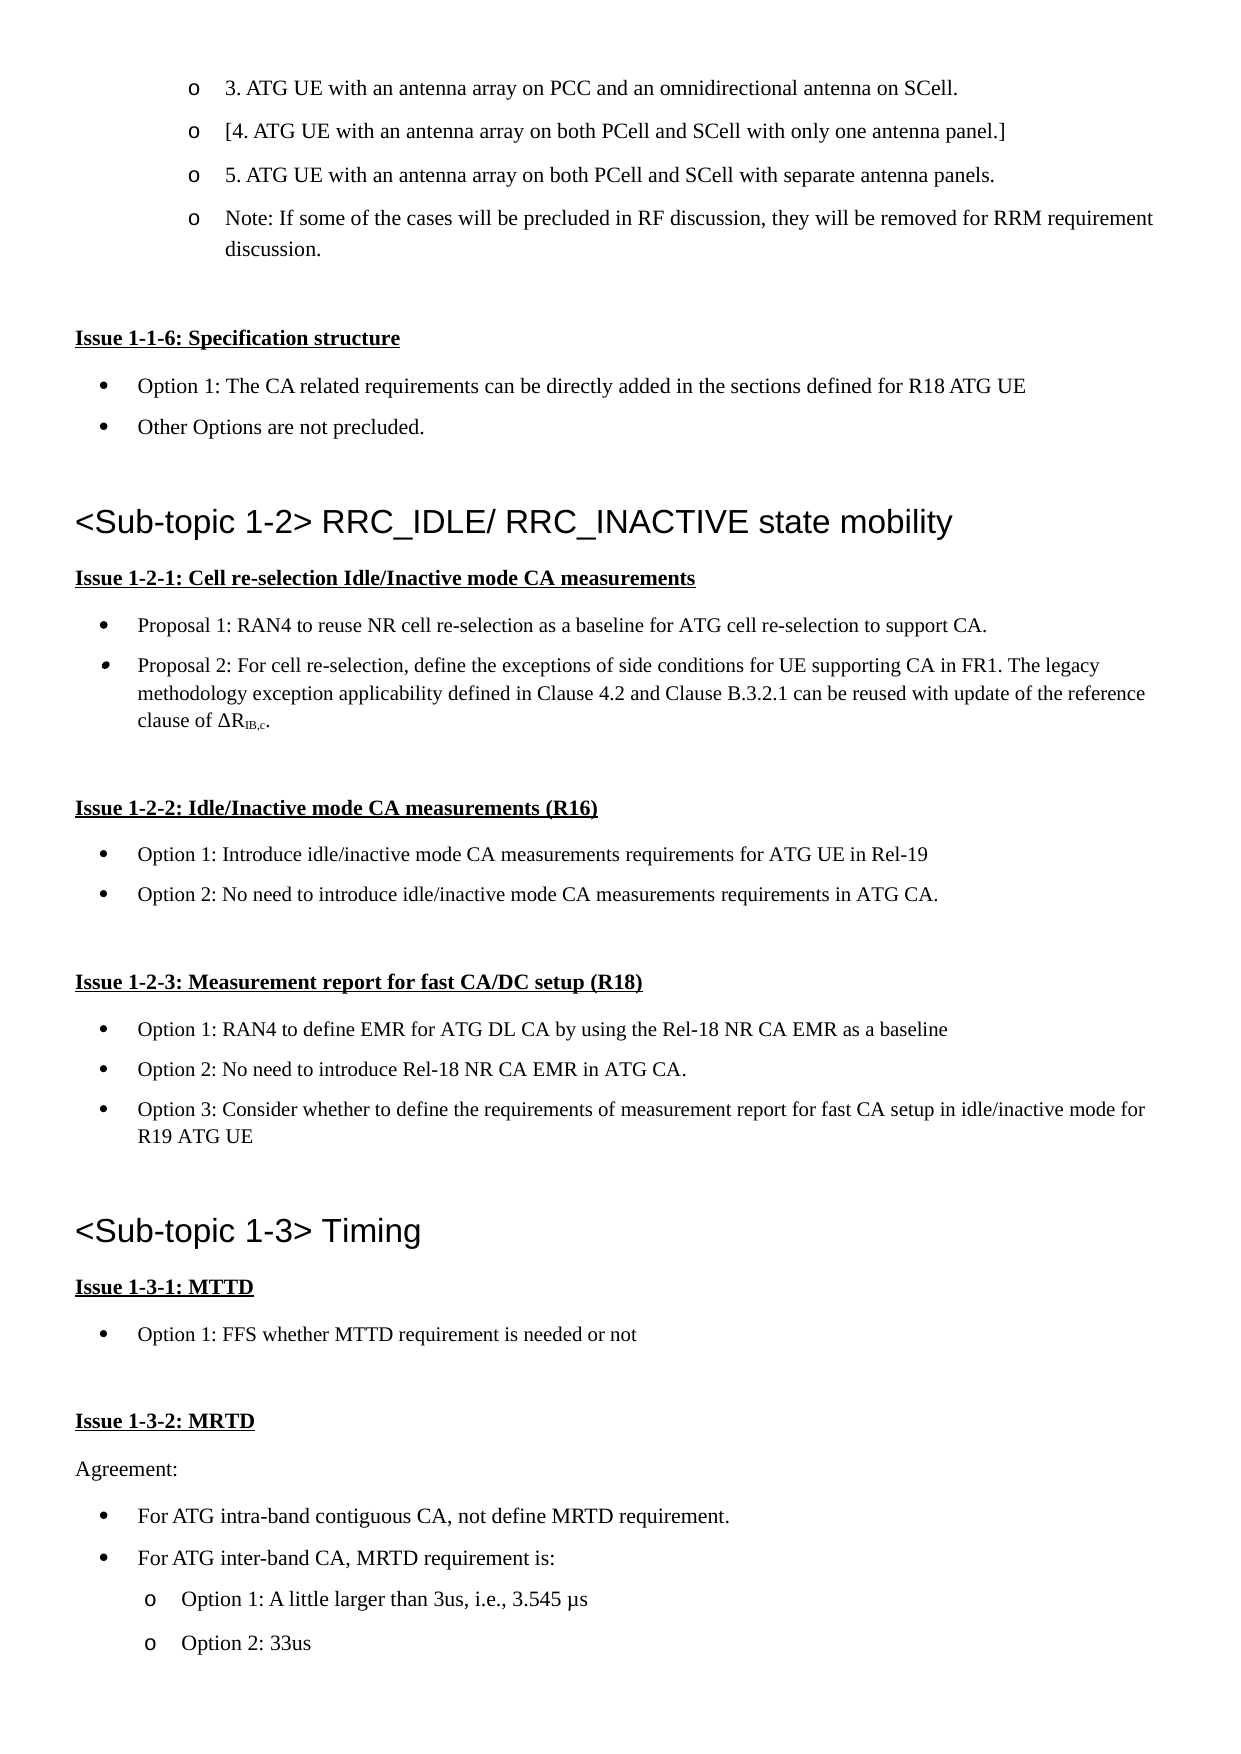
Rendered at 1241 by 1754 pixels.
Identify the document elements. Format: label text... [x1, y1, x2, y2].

subtitle <Sub-topic 1-2> RRC_IDLE/ RRC_INACTIVE state mobility [75, 502, 1165, 541]
list 5. ATG UE with an antenna array on both PCell and SCell with separate antenna panels. [187, 162, 1165, 189]
list Proposal 2: For cell re-selection, define the exceptions of side conditions for UE supporting CA in FR1. The legacy methodology exception applicability defined in Clause 4.2 and Clause B.3.2.1 can be reused with update of the reference clause of ΔRIB,c. [100, 653, 1165, 732]
list Option 1: FFS whether MTTD requirement is needed or not [100, 1321, 1165, 1346]
text Issue 1-3-2: MRTD [75, 1408, 1165, 1433]
list Option 1: RAN4 to define EMR for ATG DL CA by using the Rel-18 NR CA EMR as a baseline [100, 1017, 1165, 1041]
list Note: If some of the cases will be precluded in RF discussion, they will be removed for RRM requirement discussion. [187, 205, 1165, 261]
list Option 3: Consider whether to define the requirements of measurement report for fast CA setup in idle/inactive mode for R19 ATG UE [100, 1097, 1165, 1148]
list Option 2: No need to introduce Rel-18 NR CA EMR in ATG CA. [100, 1057, 1165, 1081]
list For ATG intra-band contiguous CA, not define MRTD requirement. [100, 1503, 1165, 1528]
list Option 1: Introduce idle/inactive mode CA measurements requirements for ATG UE in Rel-19 [100, 842, 1165, 866]
list Option 2: No need to introduce idle/inactive mode CA measurements requirements in ATG CA. [100, 882, 1165, 906]
text Issue 1-1-6: Specification structure [75, 325, 1165, 350]
text Issue 1-2-1: Cell re-selection Idle/Inactive mode CA measurements [75, 565, 1165, 590]
text Issue 1-2-2: Idle/Inactive mode CA measurements (R16) [75, 794, 1165, 820]
list Option 1: A little larger than 3us, i.e., 3.545 µs [144, 1586, 1165, 1613]
text Agreement: [75, 1456, 1165, 1481]
text Issue 1-3-1: MTTD [75, 1274, 1165, 1299]
list [4. ATG UE with an antenna array on both PCell and SCell with only one antenna panel.] [187, 118, 1165, 145]
list Other Options are not precluded. [100, 414, 1165, 439]
list Proposal 1: RAN4 to reuse NR cell re-selection as a baseline for ATG cell re-selection to support CA. [100, 613, 1165, 637]
text Issue 1-2-3: Measurement report for fast CA/DC setup (R18) [75, 969, 1165, 994]
list For ATG inter-band CA, MRTD requirement is: [100, 1545, 1165, 1570]
list Option 1: The CA related requirements can be directly added in the sections defined for R18 ATG UE [100, 373, 1165, 398]
list Option 2: 33us [144, 1630, 1165, 1657]
list 3. ATG UE with an antenna array on PCC and an omnidirectional antenna on SCell. [187, 75, 1165, 102]
subtitle <Sub-topic 1-3> Timing [75, 1211, 1165, 1249]
